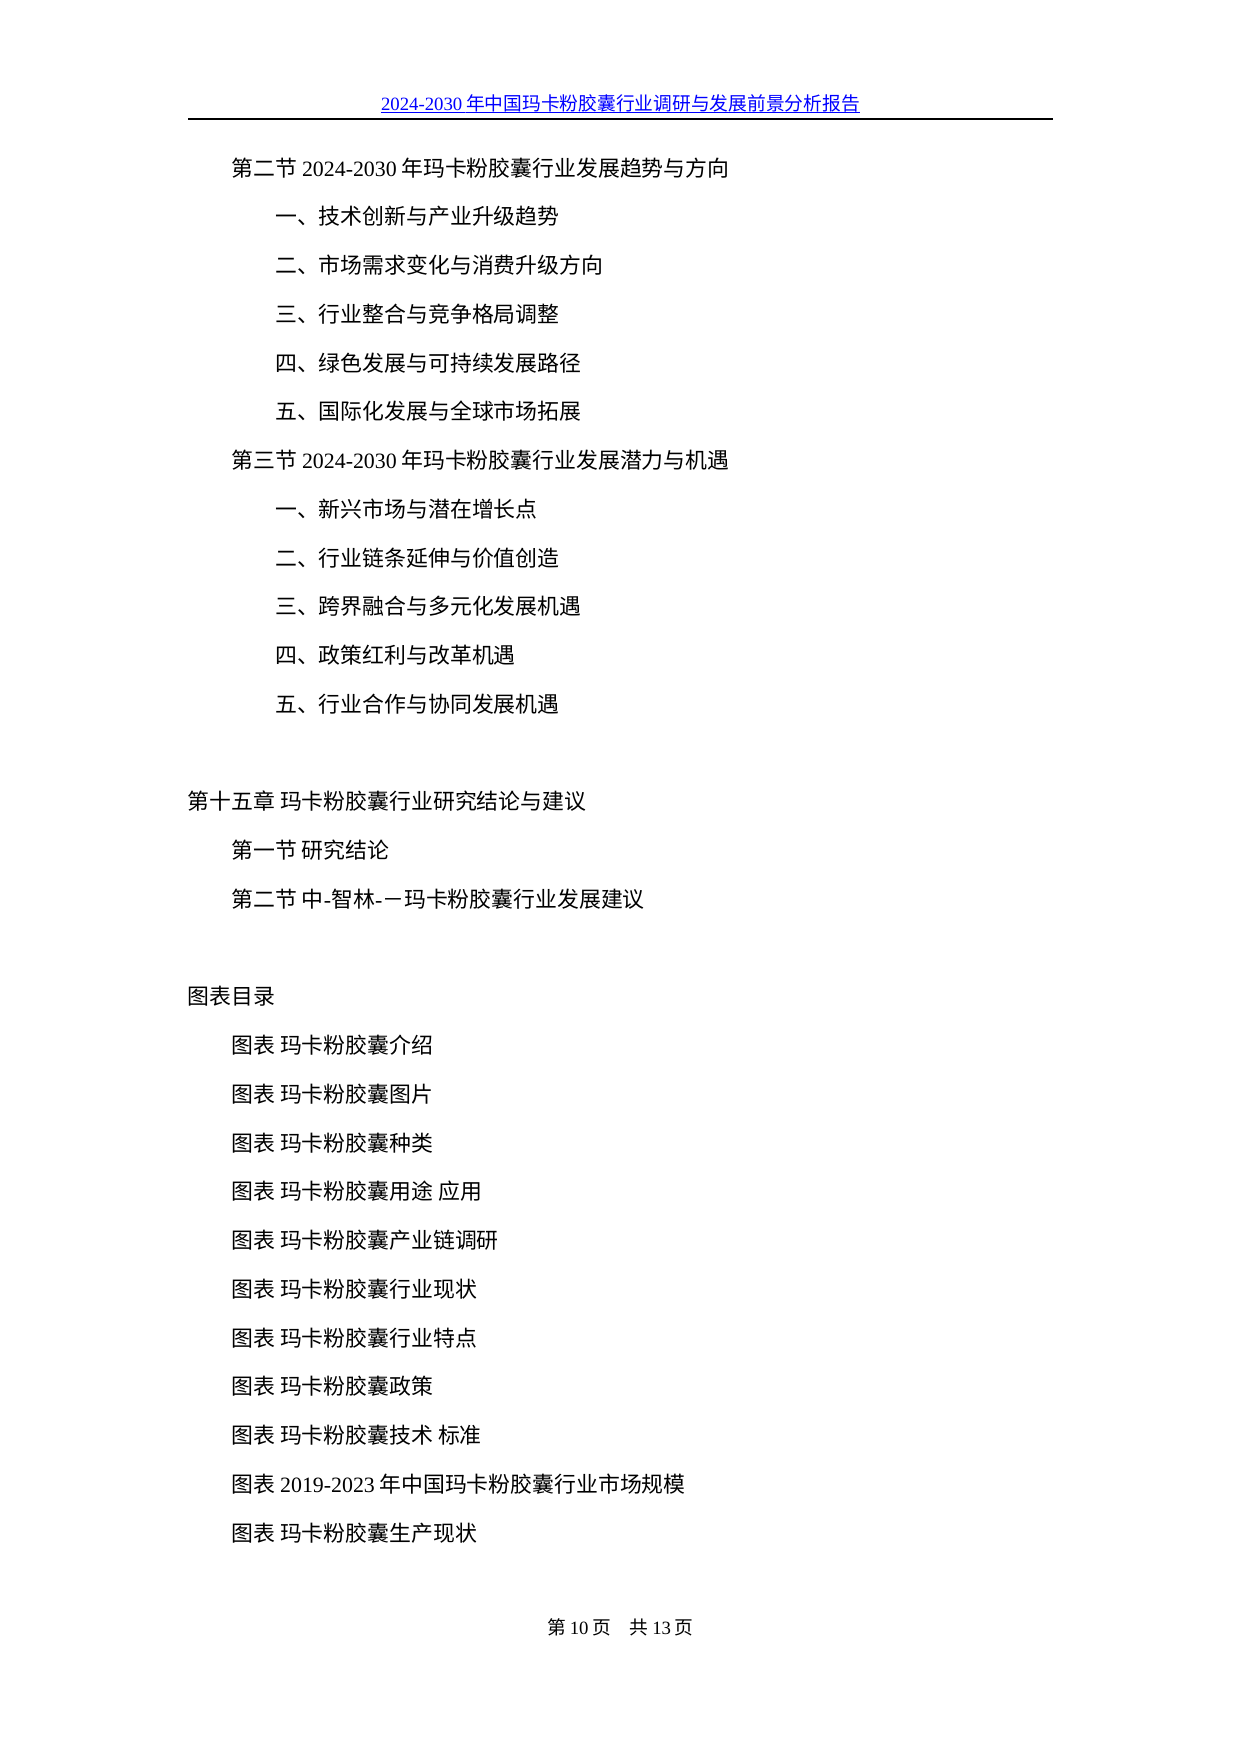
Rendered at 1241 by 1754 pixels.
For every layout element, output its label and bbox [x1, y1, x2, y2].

text [187, 150, 1053, 1548]
